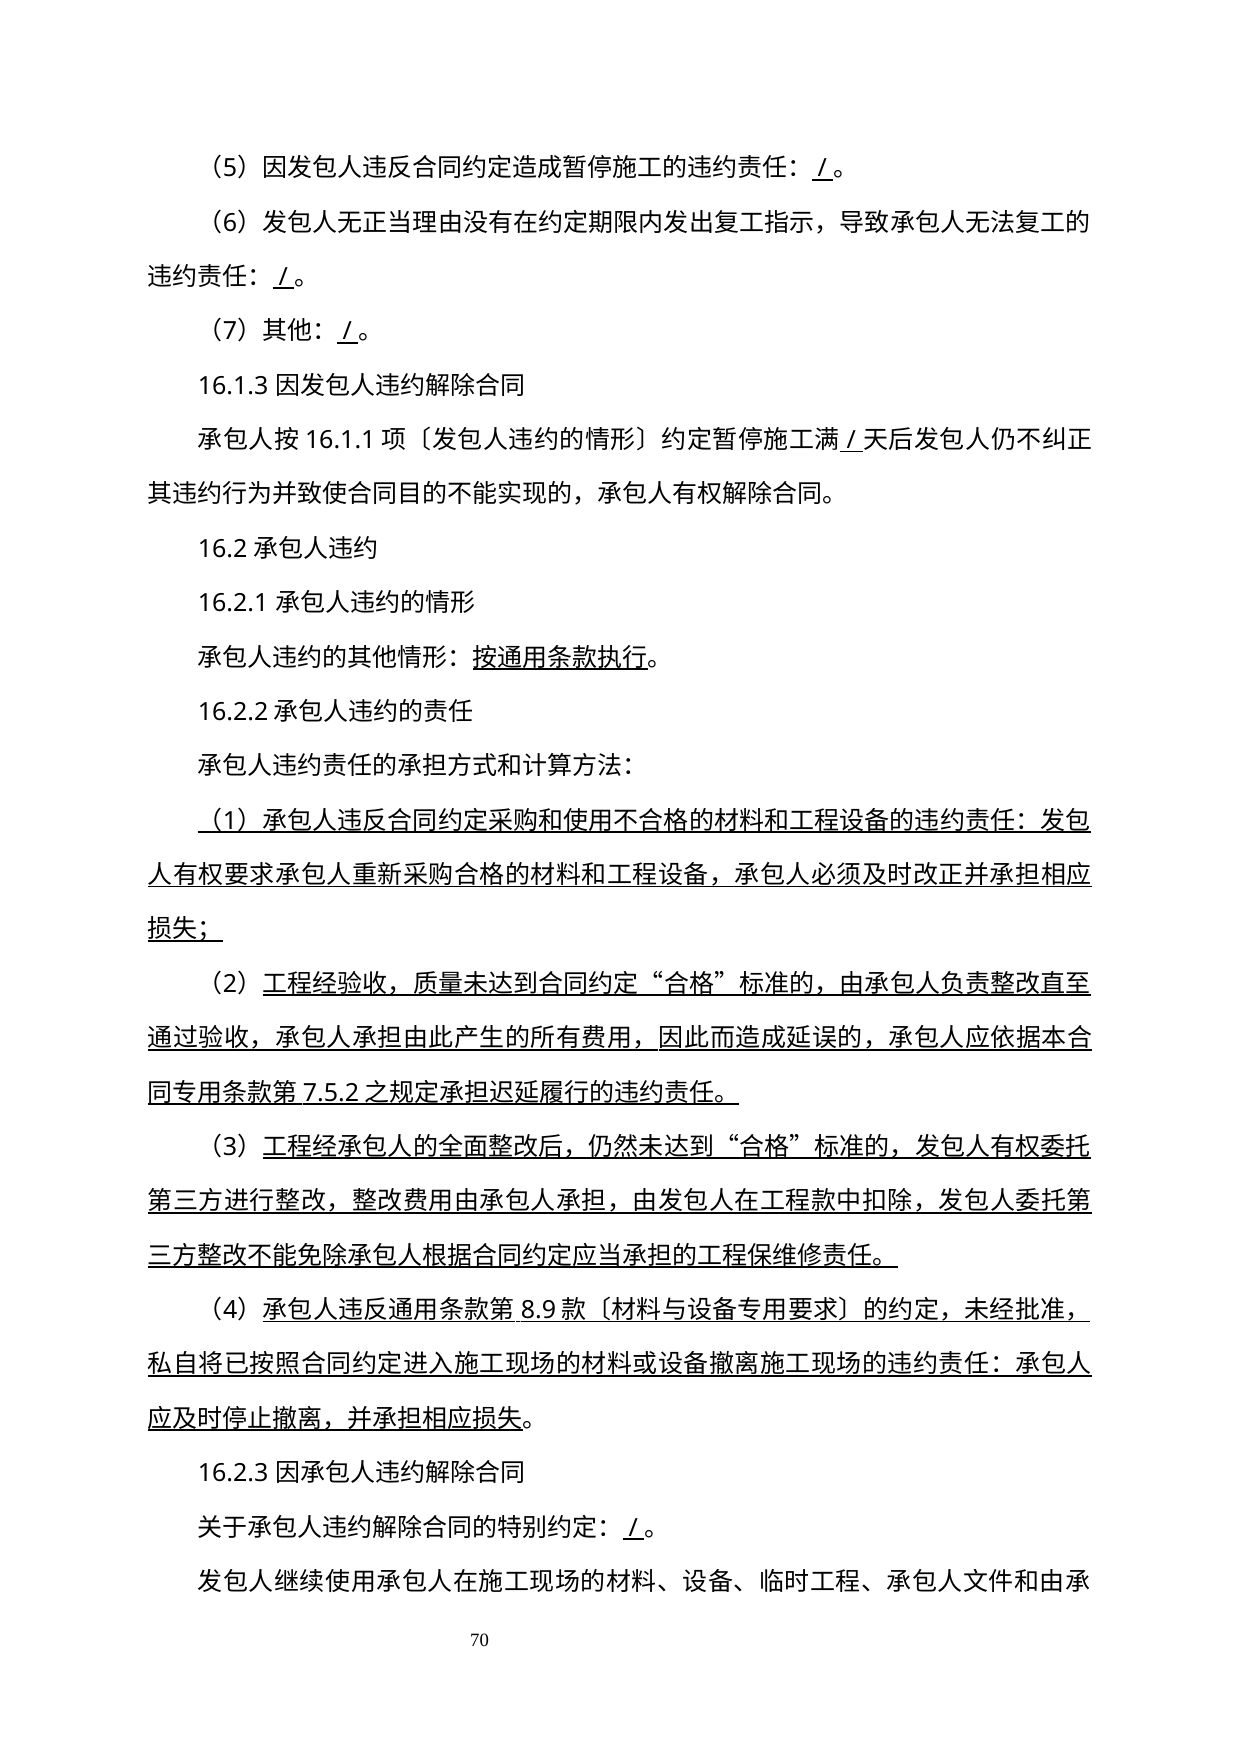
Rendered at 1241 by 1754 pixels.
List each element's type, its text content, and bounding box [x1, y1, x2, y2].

text （4）承包人违反通用条款第8.9款〔材料与设备专用要求〕的约定，未经批准，私自将已按照合同约定进入施工现场的材料或设备撤离施工现场的违约责任：承包人应及时停止撤离，并承担相应损失。 [148, 1289, 1093, 1434]
text （2）工程经验收，质量未达到合同约定“合格”标准的，由承包人负责整改直至通过验收，承包人承担由此产生的所有费用，因此而造成延误的，承包人应依据本合同专用条款第7.5.2之规定承担迟延履行的违约责任。 [148, 963, 1093, 1108]
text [148, 1561, 1093, 1598]
text （3）工程经承包人的全面整改后，仍然未达到“合格”标准的，发包人有权委托第三方进行整改，整改费用由承包人承担，由发包人在工程款中扣除，发包人委托第三方整改不能免除承包人根据合同约定应当承担的工程保维修责任。 [148, 1126, 1093, 1271]
text 16.2 承包人违约 [148, 528, 1093, 564]
text 承包人违约责任的承担方式和计算方法： [148, 746, 1093, 782]
text 16.2.1 承包人违约的情形 [148, 583, 1093, 619]
text 16.2.3 因承包人违约解除合同 [148, 1453, 1093, 1489]
text （7）其他： / 。 [148, 311, 1093, 347]
text 16.2.2承包人违约的责任 [148, 691, 1093, 728]
text 承包人违约的其他情形：按通用条款执行。 [148, 637, 1093, 673]
text （6）发包人无正当理由没有在约定期限内发出复工指示，导致承包人无法复工的违约责任： / 。 [148, 202, 1093, 293]
text 16.1.3 因发包人违约解除合同 [148, 365, 1093, 401]
text 承包人按16.1.1项〔发包人违约的情形〕约定暂停施工满 / 天后发包人仍不纠正其违约行为并致使合同目的不能实现的，承包人有权解除合同。 [148, 419, 1093, 510]
text （1）承包人违反合同约定采购和使用不合格的材料和工程设备的违约责任：发包人有权要求承包人重新采购合格的材料和工程设备，承包人必须及时改正并承担相应损失； [148, 800, 1093, 945]
text （5）因发包人违反合同约定造成暂停施工的违约责任： / 。 [148, 148, 1093, 184]
text 关于承包人违约解除合同的特别约定： / 。 [148, 1507, 1093, 1543]
